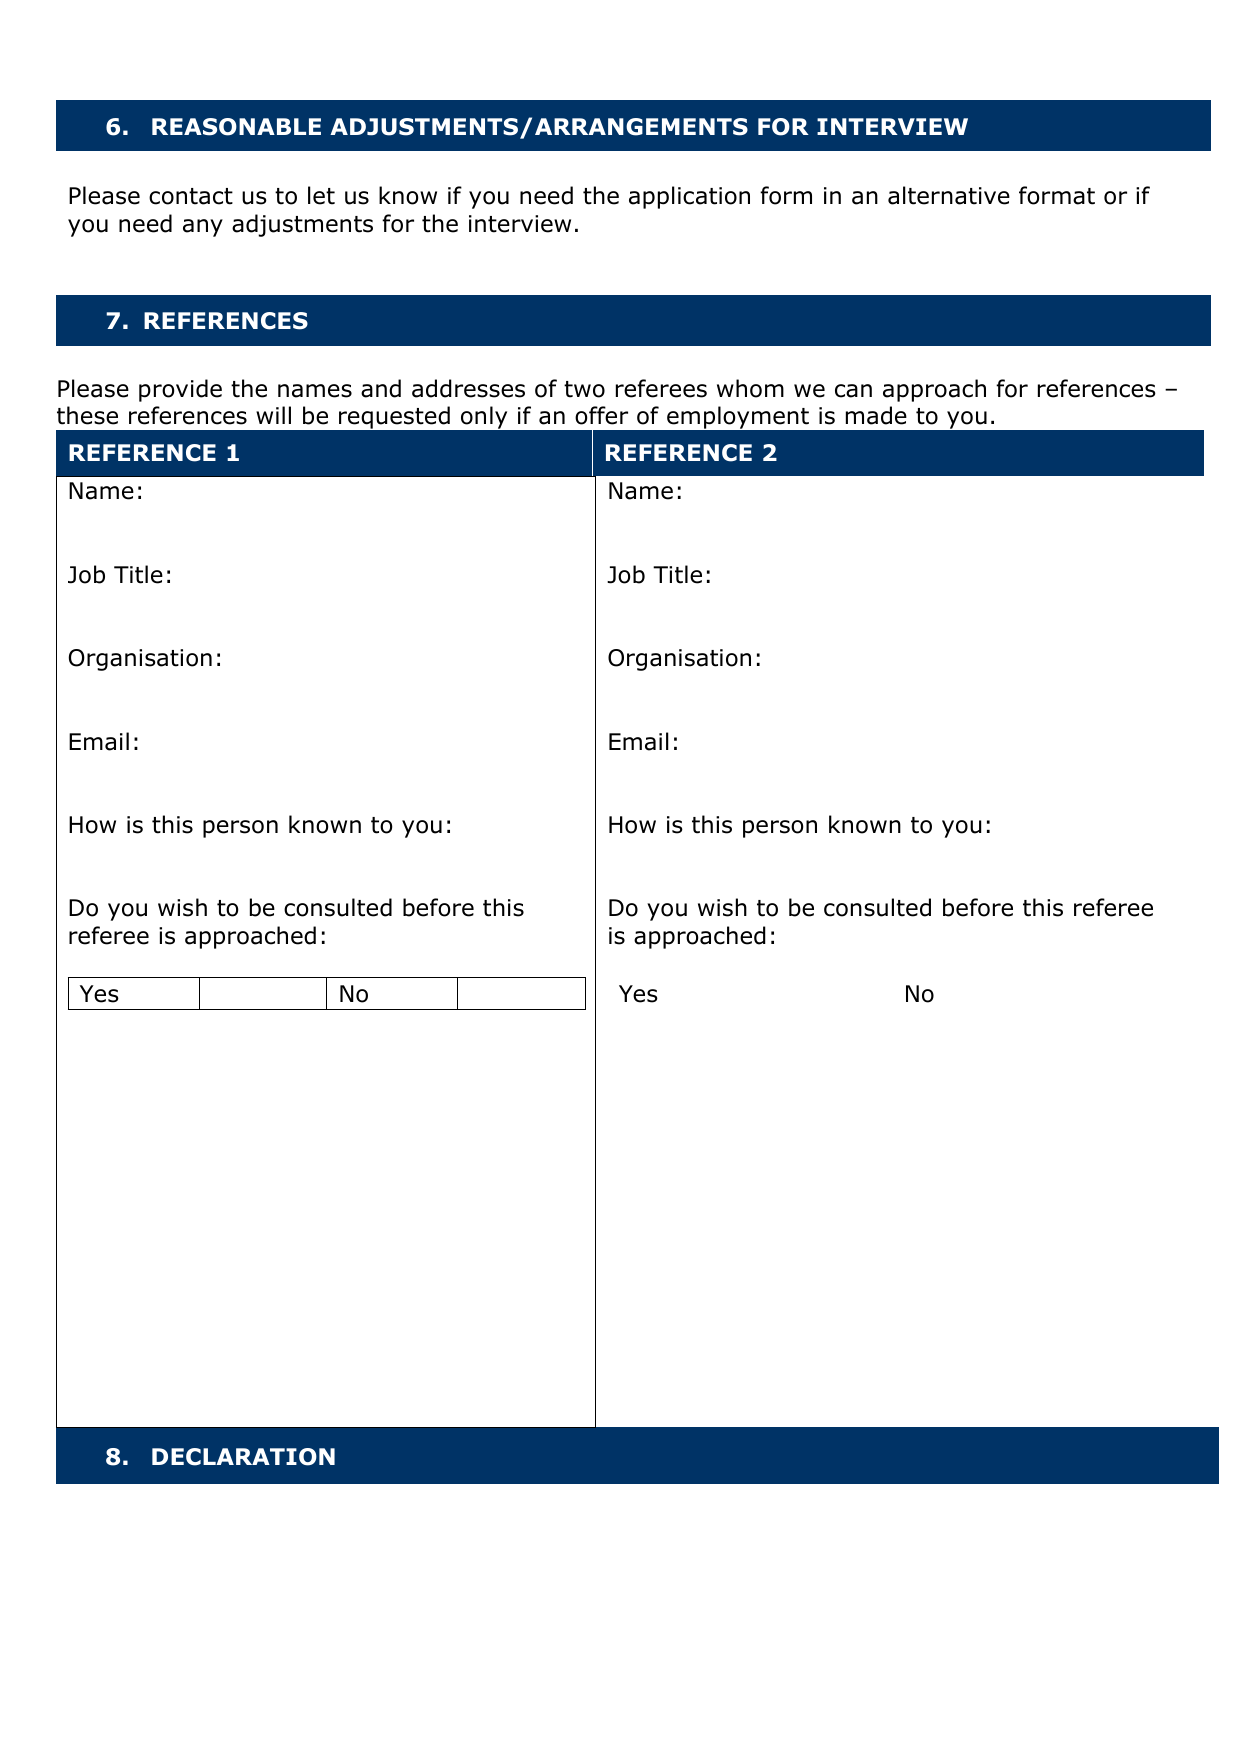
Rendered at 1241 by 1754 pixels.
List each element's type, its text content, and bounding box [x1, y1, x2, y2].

table_header REFERENCES [56, 295, 1211, 346]
table_header REASONABLE ADJUSTMENTS/ARRANGEMENTS FOR INTERVIEW [56, 100, 1211, 151]
table_cell DECLARATION [56, 1427, 1219, 1484]
table_header REFERENCE 2 [593, 430, 1204, 476]
table_cell Name: Job Title: Organisation: Email: How is this person known to you: Do you wish to be consulted before this referee is approached: [57, 477, 595, 1427]
text Please provide the names and addresses of two referees whom we can approach for references – these references will be requested only if an offer of employment is made to you. [56, 374, 1215, 429]
table_header REFERENCE 1 [56, 430, 592, 476]
table_cell Name: Job Title: Organisation: Email: How is this person known to you: Do you wish to be consulted before this referee is approached: [596, 476, 1190, 1427]
table_cell Please contact us to let us know if you need the application form in an alternative format or if you need any adjustments for the interview. [56, 151, 1211, 267]
